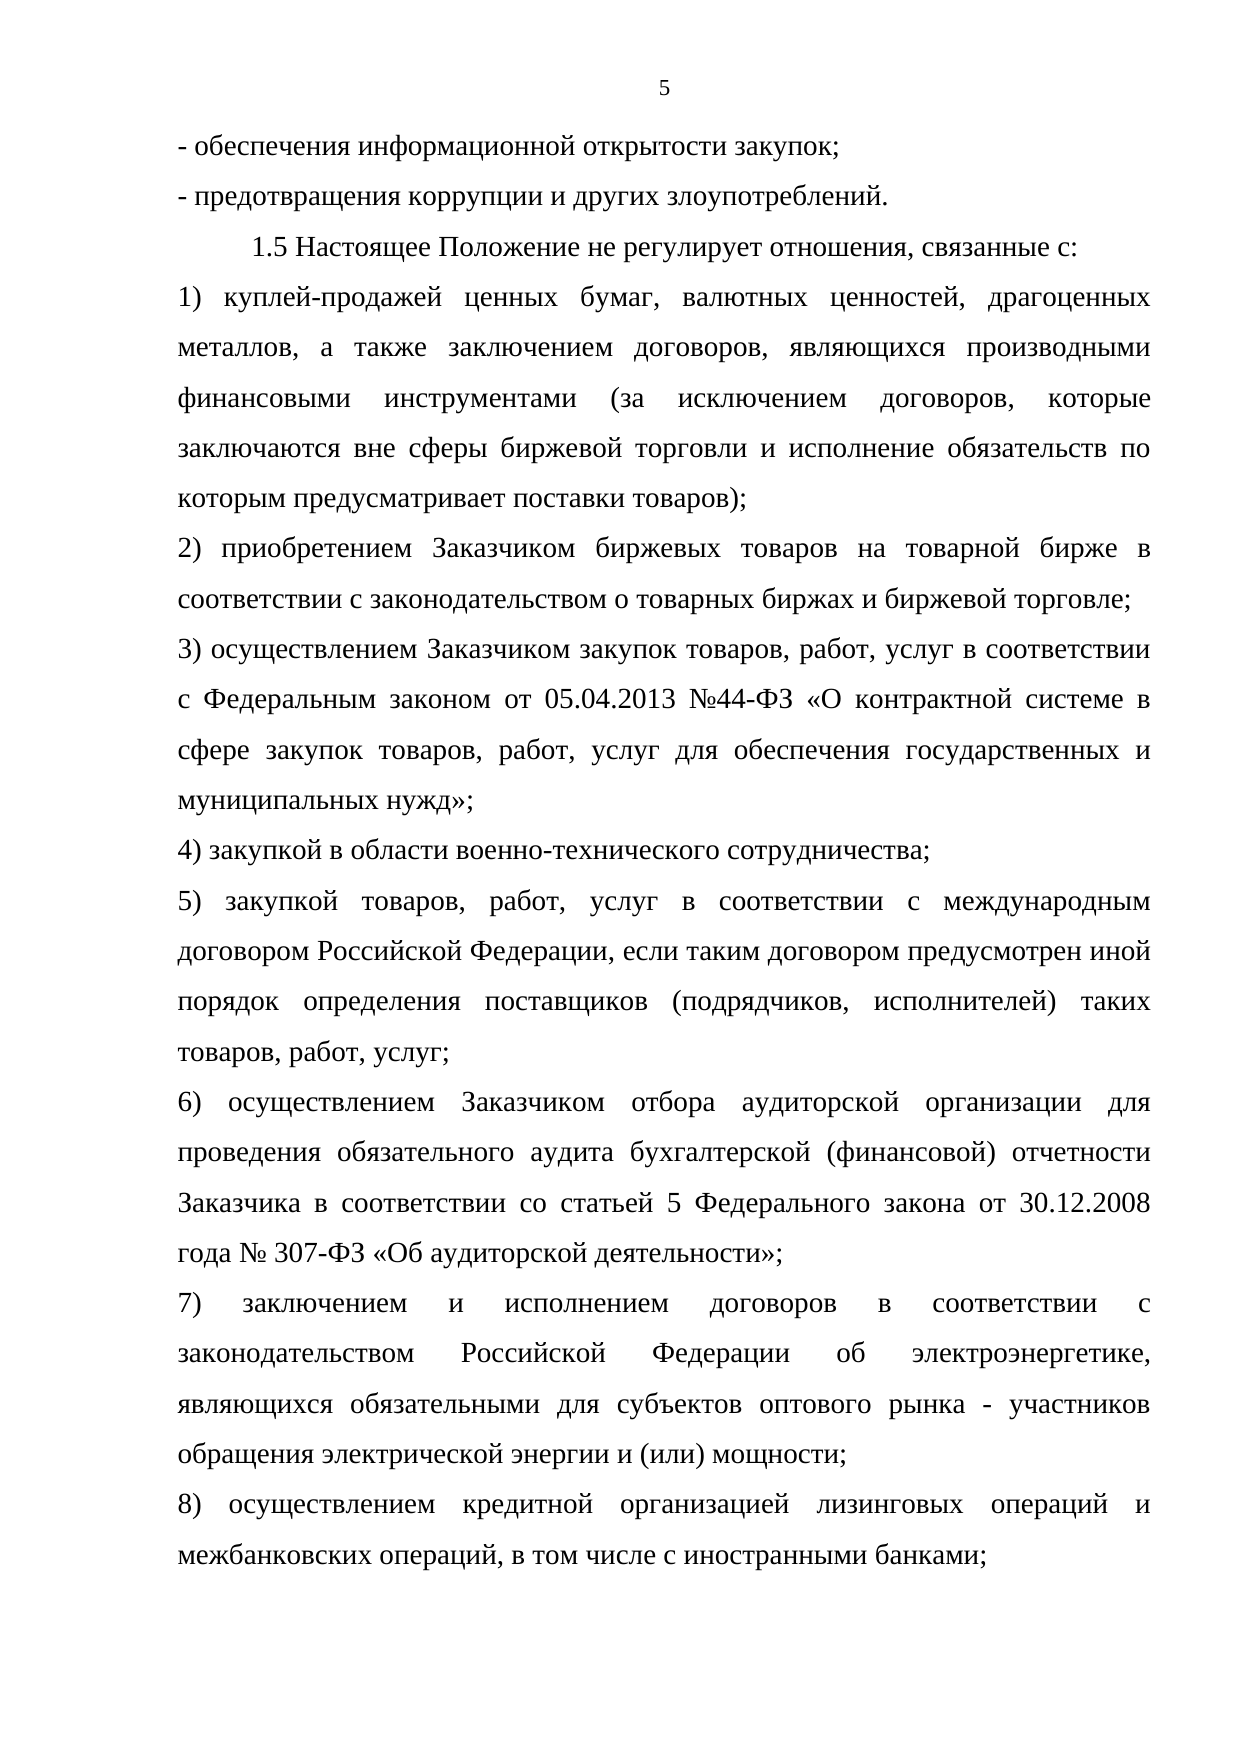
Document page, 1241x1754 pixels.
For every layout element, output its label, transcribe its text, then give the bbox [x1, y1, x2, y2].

text 8) осуществлением кредитной организацией лизинговых операций и межбанковских операций, в том числе с иностранными банками; [177, 1487, 1152, 1570]
text 1.5 Настоящее Положение не регулирует отношения, связанные с: [177, 229, 1152, 262]
text 7) заключением и исполнением договоров в соответствии с законодательством Российской Федерации об электроэнергетике, являющихся обязательными для субъектов оптового рынка - участников обращения электрической энергии и (или) мощности; [177, 1285, 1152, 1470]
text 1) куплей-продажей ценных бумаг, валютных ценностей, драгоценных металлов, а также заключением договоров, являющихся производными финансовыми инструментами (за исключением договоров, которые заключаются вне сферы биржевой торговли и исполнение обязательств по которым предусматривает поставки товаров); [177, 279, 1152, 514]
text - предотвращения коррупции и других злоупотреблений. [177, 178, 1152, 212]
text 2) приобретением Заказчиком биржевых товаров на товарной бирже в соответствии с законодательством о товарных биржах и биржевой торговле; [177, 531, 1152, 614]
text 3) осуществлением Заказчиком закупок товаров, работ, услуг в соответствии с Федеральным законом от 05.04.2013 №44-ФЗ «О контрактной системе в сфере закупок товаров, работ, услуг для обеспечения государственных и муниципальных нужд»; [177, 631, 1152, 816]
text 6) осуществлением Заказчиком отбора аудиторской организации для проведения обязательного аудита бухгалтерской (финансовой) отчетности Заказчика в соответствии со статьей 5 Федерального закона от 30.12.2008 года № 307-ФЗ «Об аудиторской деятельности»; [177, 1084, 1152, 1268]
text 5) закупкой товаров, работ, услуг в соответствии с международным договором Российской Федерации, если таким договором предусмотрен иной порядок определения поставщиков (подрядчиков, исполнителей) таких товаров, работ, услуг; [177, 883, 1152, 1067]
text - обеспечения информационной открытости закупок; [177, 128, 1152, 162]
text 4) закупкой в области военно-технического сотрудничества; [177, 832, 1152, 866]
